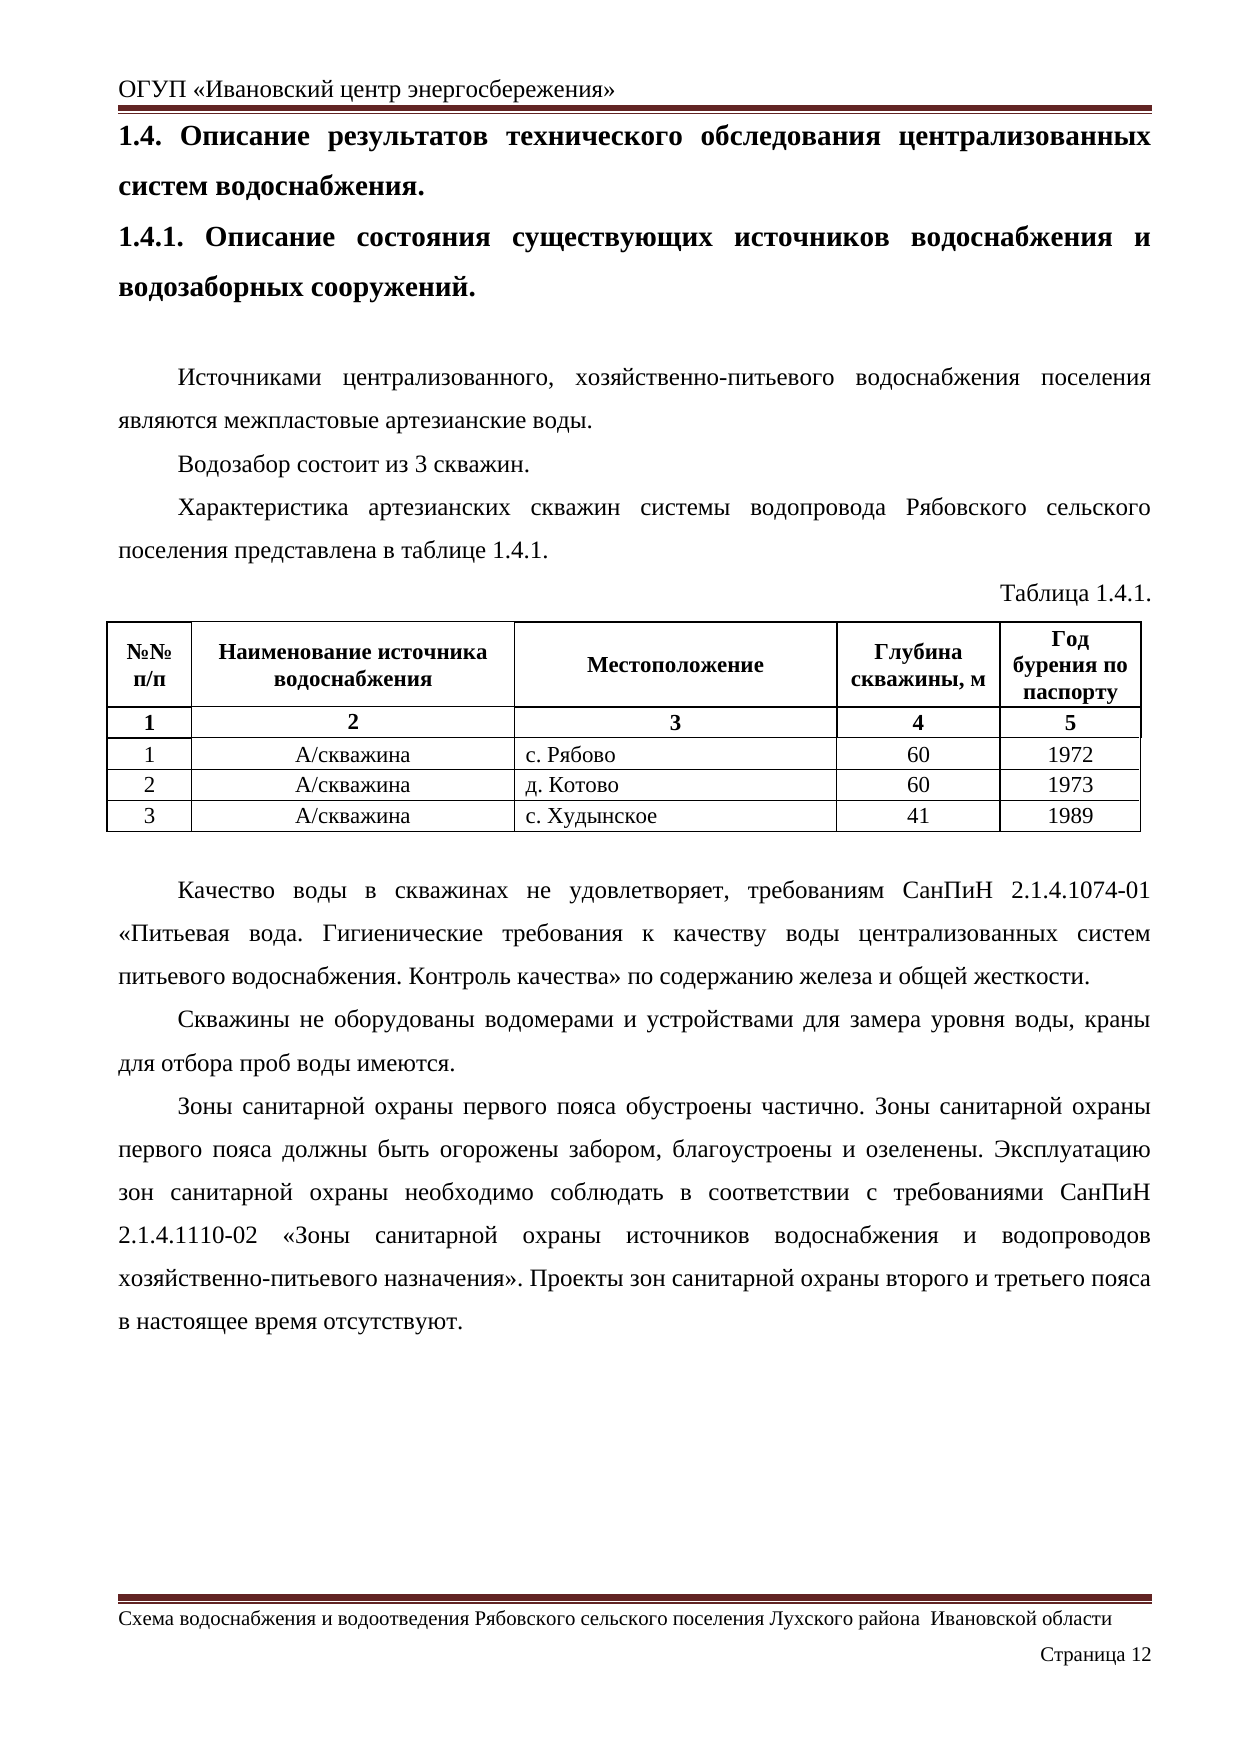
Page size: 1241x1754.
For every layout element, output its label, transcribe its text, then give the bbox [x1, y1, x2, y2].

table_cell 1 [108, 739, 191, 768]
table_cell 2 [108, 770, 191, 800]
table_cell 1 [108, 708, 191, 737]
table_cell 60 [837, 770, 999, 800]
table_cell 1972 [1001, 737, 1140, 768]
table_cell А/скважина [192, 738, 514, 768]
table_header Глубина скважины, м [838, 623, 999, 706]
subtitle 1.4. Описание результатов технического обследования централизованных систем водоснабжения. [118, 118, 1152, 202]
table_cell 41 [837, 801, 999, 831]
table_header Местоположение [515, 623, 836, 706]
text Скважины не оборудованы водомерами и устройствами для замера уровня воды, краны для отбора проб воды имеются. [118, 1004, 1152, 1076]
table_header №№ п/п [108, 623, 191, 706]
table_cell 3 [108, 801, 191, 831]
table_cell 3 [515, 708, 836, 737]
table_header Год бурения по паспорту [1001, 623, 1140, 706]
text Источниками централизованного, хозяйственно-питьевого водоснабжения поселения являются межпластовые артезианские воды. [118, 362, 1152, 434]
text Зоны санитарной охраны первого пояса обустроены частично. Зоны санитарной охраны первого пояса должны быть огорожены забором, благоустроены и озеленены. Эксплуатацию зон санитарной охраны необходимо соблюдать в соответствии с требованиями СанПиН 2.1.4.1110-02 «Зоны санитарной охраны источников водоснабжения и водопроводов хозяйственно-питьевого назначения». Проекты зон санитарной охраны второго и третьего пояса в настоящее время отсутствуют. [118, 1091, 1152, 1335]
table_cell 1973 [1001, 769, 1140, 800]
text Качество воды в скважинах не удовлетворяет, требованиям СанПиН 2.1.4.1074-01 «Питьевая вода. Гигиенические требования к качеству воды централизованных систем питьевого водоснабжения. Контроль качества» по содержанию железа и общей жесткости. [118, 875, 1152, 990]
text Таблица 1.4.1. [118, 578, 1152, 607]
table_header Наименование источника водоснабжения [192, 622, 514, 706]
table_cell 60 [837, 738, 999, 768]
table_cell с. Худынское [515, 801, 836, 831]
subtitle 1.4.1. Описание состояния существующих источников водоснабжения и водозаборных сооружений. [118, 219, 1152, 303]
table_cell 1989 [1001, 800, 1140, 831]
table_cell А/скважина [192, 770, 514, 800]
table_cell с. Рябово [515, 738, 836, 768]
text Водозабор состоит из 3 скважин. [118, 449, 1152, 477]
table_cell 5 [1001, 708, 1140, 737]
table_cell 4 [838, 708, 999, 737]
table_cell 2 [192, 707, 514, 737]
text Характеристика артезианских скважин системы водопровода Рябовского сельского поселения представлена в таблице 1.4.1. [118, 492, 1152, 564]
table_cell А/скважина [192, 801, 514, 831]
table_cell д. Котово [515, 770, 836, 800]
